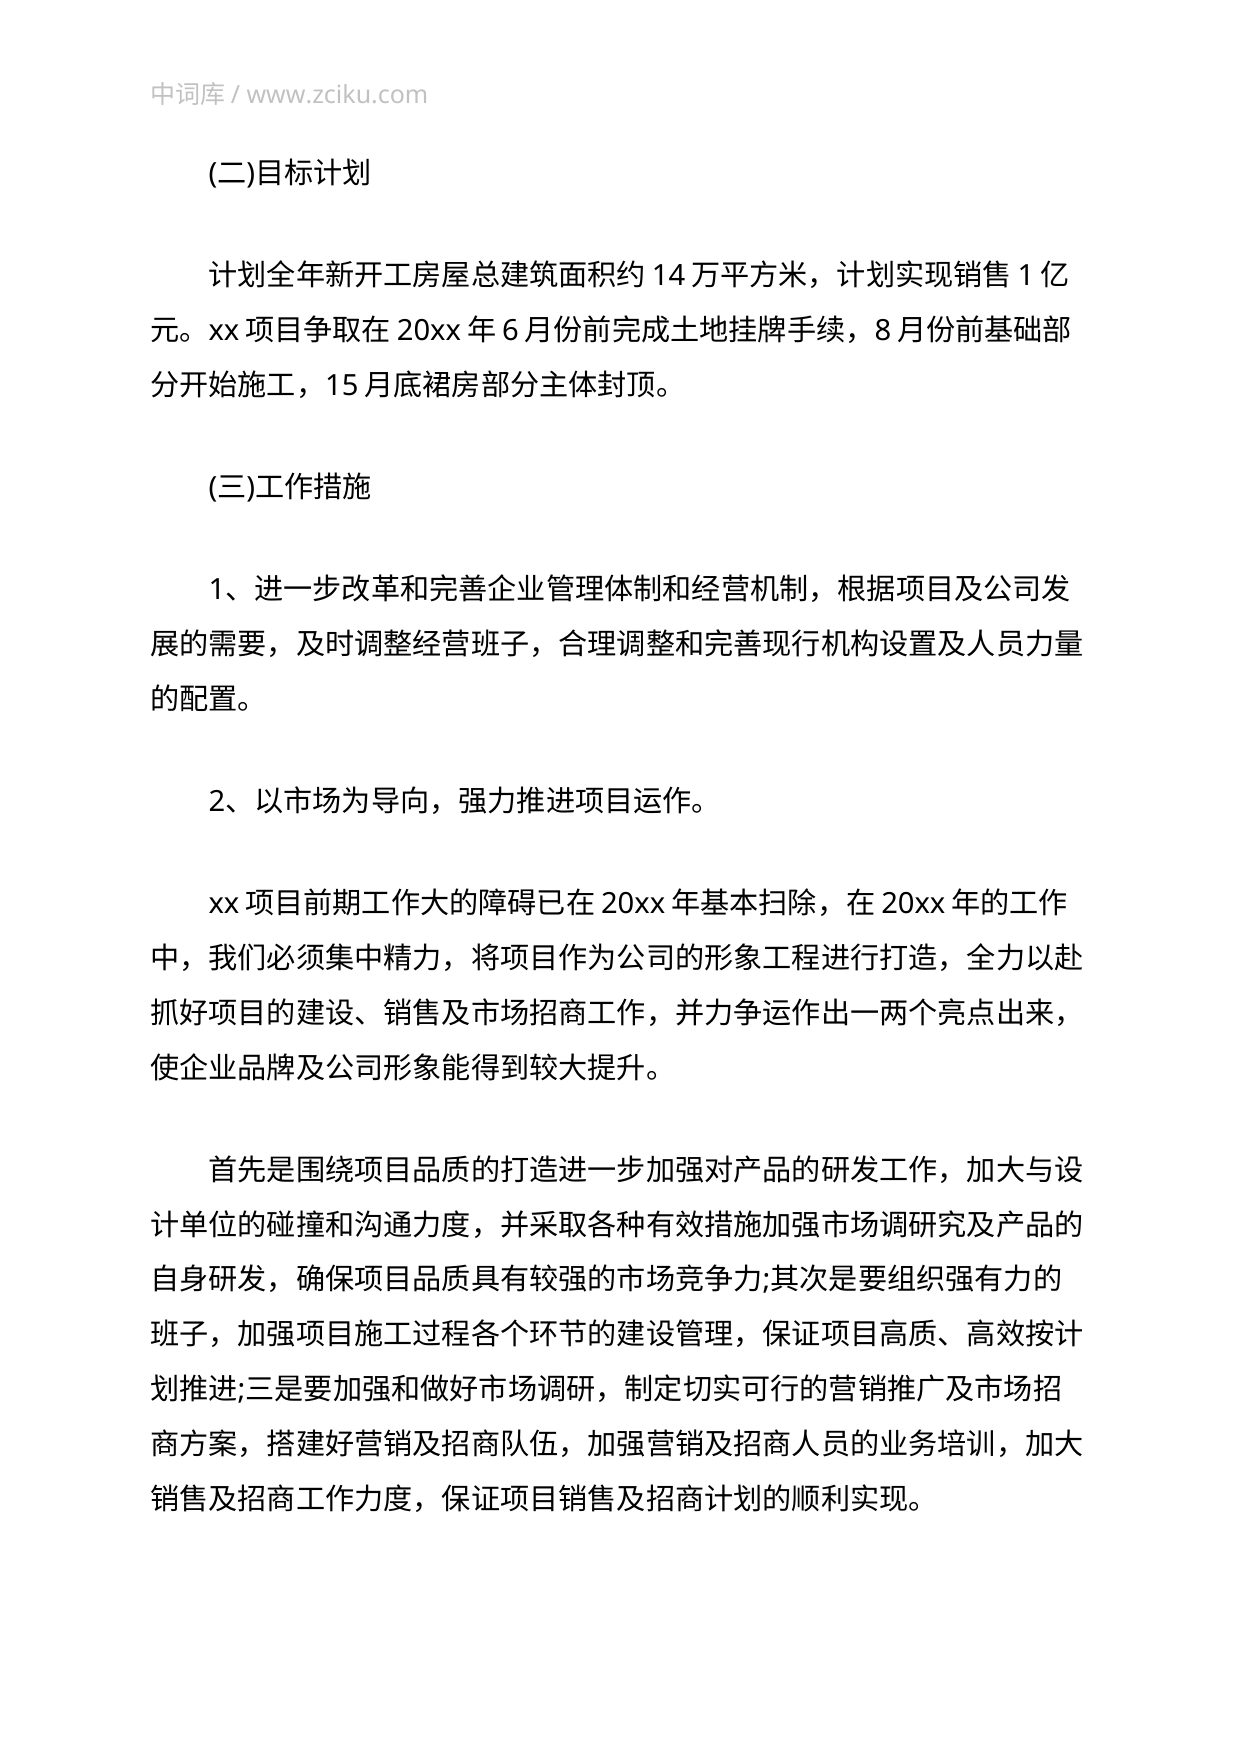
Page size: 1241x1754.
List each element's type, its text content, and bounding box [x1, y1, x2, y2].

text xx项目前期工作大的障碍已在20xx年基本扫除，在20xx年的工作中，我们必须集中精力，将项目作为公司的形象工程进行打造，全力以赴抓好项目的建设、销售及市场招商工作，并力争运作出一两个亮点出来，使企业品牌及公司形象能得到较大提升。 [150, 879, 1090, 1087]
text 首先是围绕项目品质的打造进一步加强对产品的研发工作，加大与设计单位的碰撞和沟通力度，并采取各种有效措施加强市场调研究及产品的自身研发，确保项目品质具有较强的市场竞争力;其次是要组织强有力的班子，加强项目施工过程各个环节的建设管理，保证项目高质、高效按计划推进;三是要加强和做好市场调研，制定切实可行的营销推广及市场招商方案，搭建好营销及招商队伍，加强营销及招商人员的业务培训，加大销售及招商工作力度，保证项目销售及招商计划的顺利实现。 [150, 1146, 1090, 1518]
text 计划全年新开工房屋总建筑面积约14万平方米，计划实现销售1亿元。xx项目争取在20xx年6月份前完成土地挂牌手续，8月份前基础部分开始施工，15月底裙房部分主体封顶。 [150, 252, 1090, 404]
text 2、以市场为导向，强力推进项目运作。 [150, 778, 1090, 820]
text (三)工作措施 [150, 464, 1090, 506]
text (二)目标计划 [150, 150, 1090, 192]
text 1、进一步改革和完善企业管理体制和经营机制，根据项目及公司发展的需要，及时调整经营班子，合理调整和完善现行机构设置及人员力量的配置。 [150, 566, 1090, 718]
